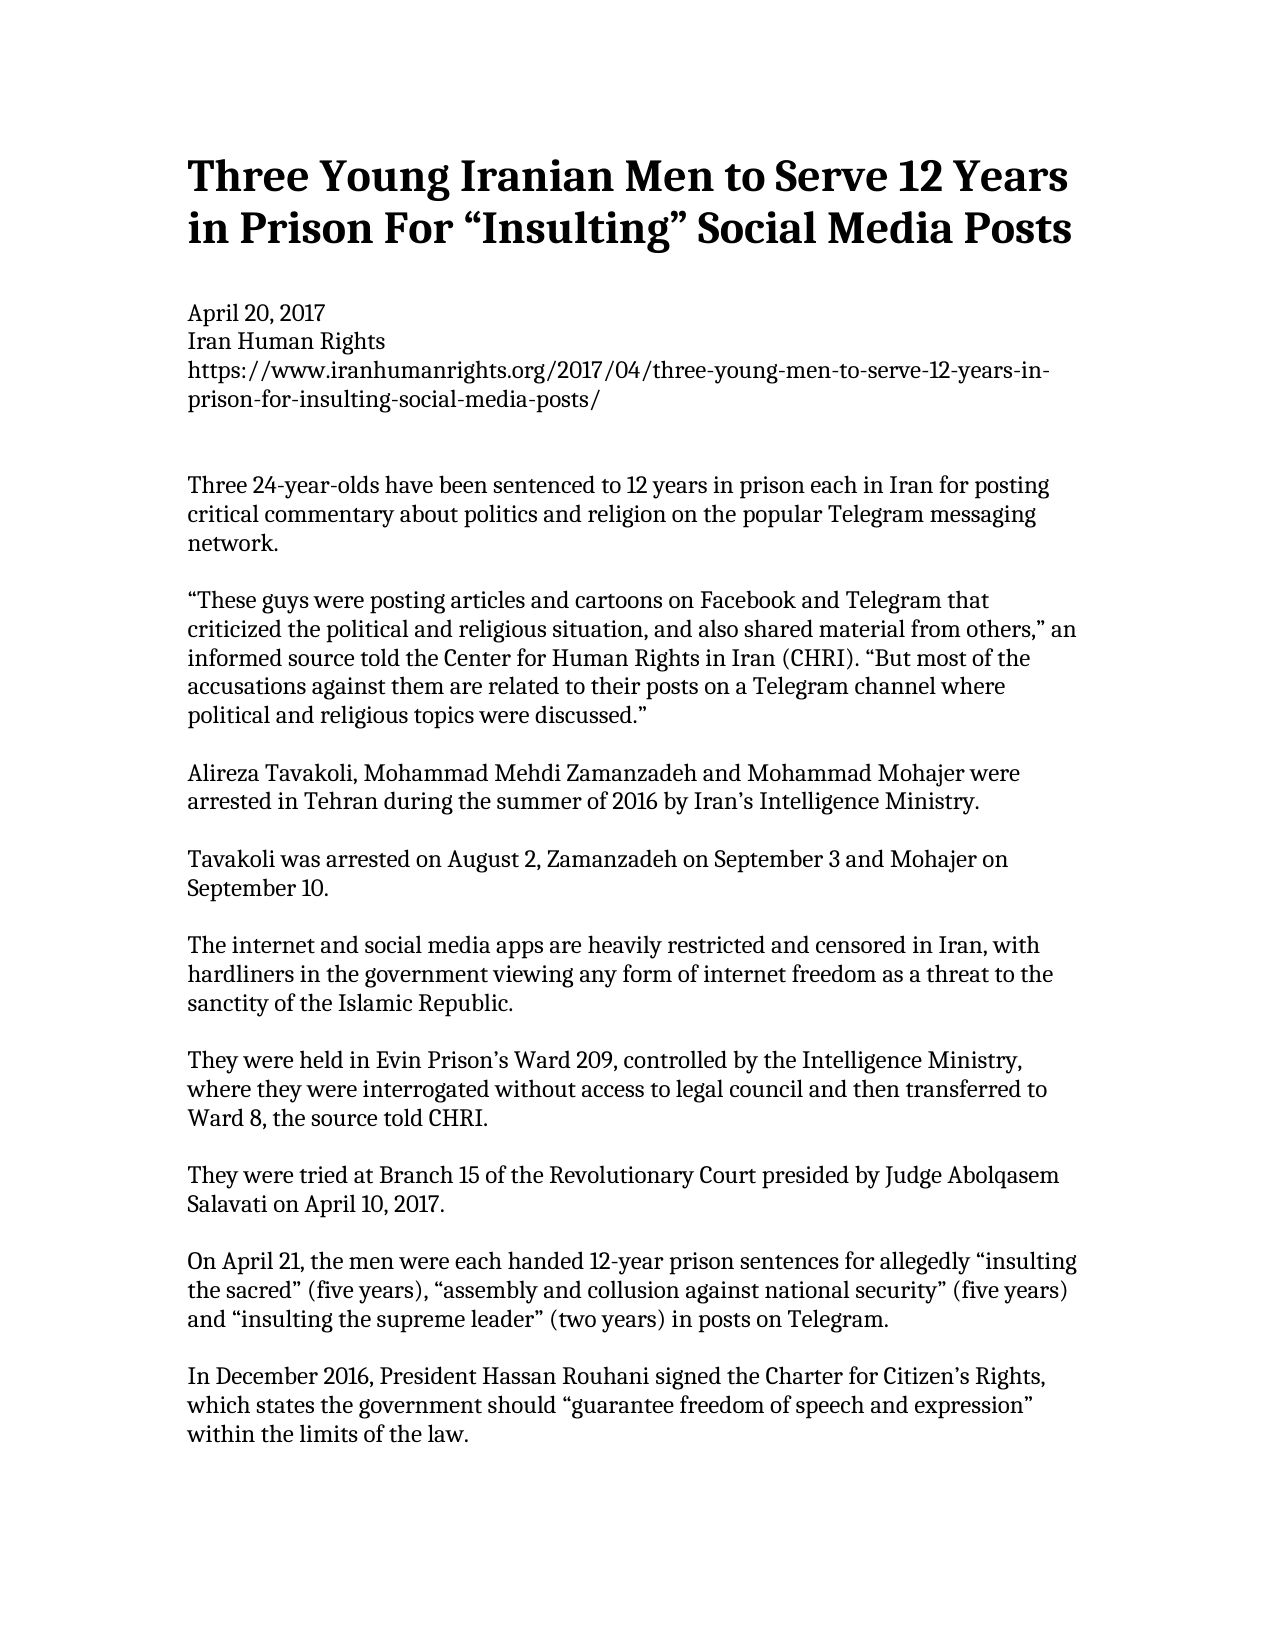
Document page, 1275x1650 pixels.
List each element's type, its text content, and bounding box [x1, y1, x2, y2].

text “These guys were posting articles and cartoons on Facebook and Telegram that criticized the political and religious situation, and also shared material from others,” an informed source told the Center for Human Rights in Iran (CHRI). “But most of the accusations against them are related to their posts on a Telegram channel where political and religious topics were discussed.” [187, 586, 1087, 730]
text April 20, 2017 [187, 298, 1087, 327]
text Tavakoli was arrested on August 2, Zamanzadeh on September 3 and Mohajer on September 10. [187, 845, 1087, 902]
text In December 2016, President Hassan Rouhani signed the Charter for Citizen’s Rights, which states the government should “guarantee freedom of speech and expression” within the limits of the law. [187, 1362, 1087, 1448]
text The internet and social media apps are heavily restricted and censored in Iran, with hardliners in the government viewing any form of internet freedom as a threat to the sanctity of the Islamic Republic. [187, 931, 1087, 1017]
text Three 24-year-olds have been sentenced to 12 years in prison each in Iran for posting critical commentary about politics and religion on the popular Telegram messaging network. [187, 471, 1087, 557]
text They were held in Evin Prison’s Ward 209, controlled by the Intelligence Ministry, where they were interrogated without access to legal council and then transferred to Ward 8, the source told CHRI. [187, 1046, 1087, 1132]
text Three Young Iranian Men to Serve 12 Years in Prison For “Insulting” Social Media Posts [187, 150, 1087, 255]
text On April 21, the men were each handed 12-year prison sentences for allegedly “insulting the sacred” (five years), “assembly and collusion against national security” (five years) and “insulting the supreme leader” (two years) in posts on Telegram. [187, 1247, 1087, 1333]
text Alireza Tavakoli, Mohammad Mehdi Zamanzadeh and Mohammad Mohajer were arrested in Tehran during the summer of 2016 by Iran’s Intelligence Ministry. [187, 758, 1087, 816]
text They were tried at Branch 15 of the Revolutionary Court presided by Judge Abolqasem Salavati on April 10, 2017. [187, 1161, 1087, 1218]
text Iran Human Rights [187, 327, 1087, 356]
text https://www.iranhumanrights.org/2017/04/three-young-men-to-serve-12-years-in-prison-for-insulting-social-media-posts/ [187, 356, 1087, 413]
